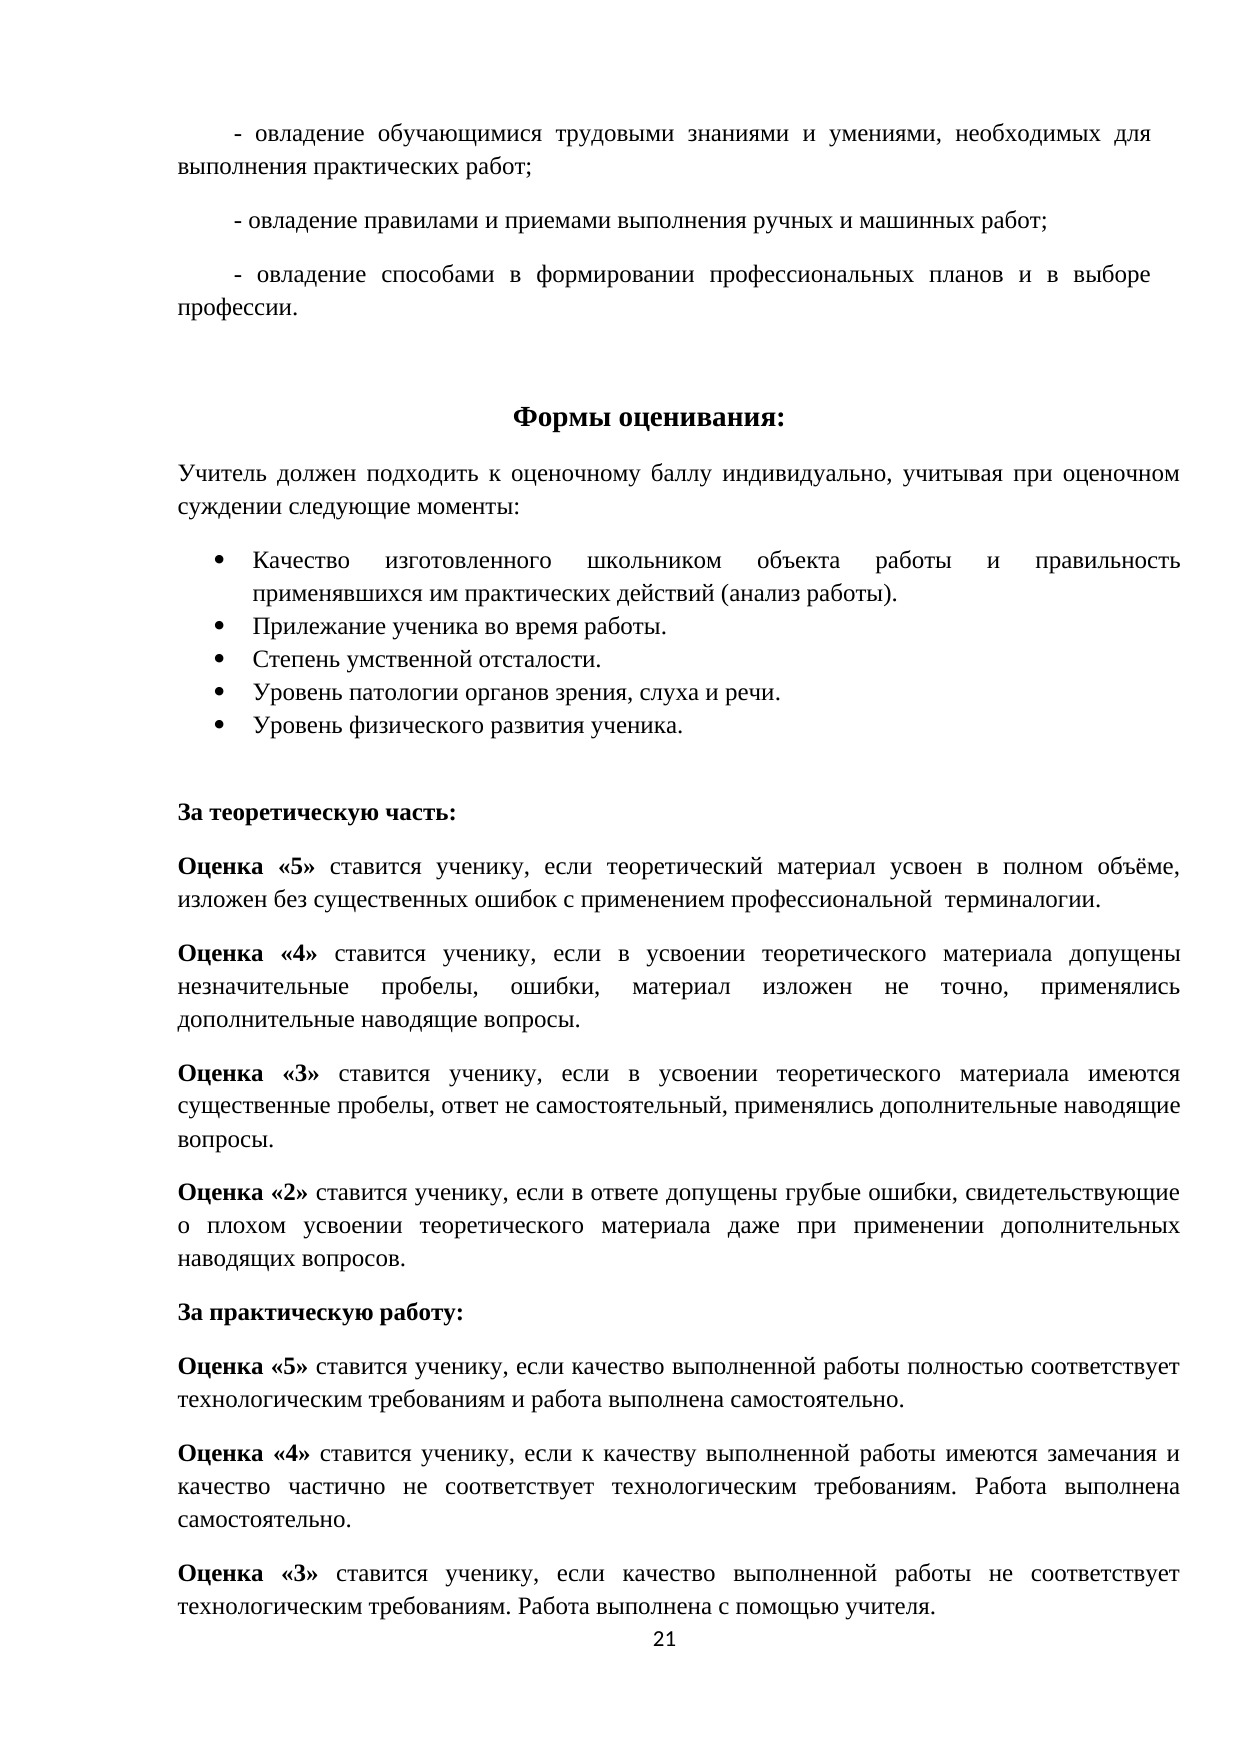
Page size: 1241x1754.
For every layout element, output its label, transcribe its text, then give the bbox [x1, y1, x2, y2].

list Качество изготовленного школьником объекта работы и правильность применявшихся им практических действий (анализ работы). [215, 545, 1181, 607]
list Оценка «3» ставится ученику, если в усвоении теоретического материала имеются существенные пробелы, ответ не самостоятельный, применялись дополнительные наводящие вопросы. [177, 1058, 1181, 1152]
list За практическую работу: [177, 1297, 1181, 1326]
list Степень умственной отсталости. [215, 644, 1181, 673]
list Учитель должен подходить к оценочному баллу индивидуально, учитывая при оценочном суждении следующие моменты: [177, 458, 1181, 520]
list Оценка «5» ставится ученику, если теоретический материал усвоен в полном объёме, изложен без существенных ошибок с применением профессиональной терминалогии. [177, 851, 1181, 913]
list Оценка «5» ставится ученику, если качество выполненной работы полностью соответствует технологическим требованиям и работа выполнена самостоятельно. [177, 1351, 1181, 1413]
list Уровень патологии органов зрения, слуха и речи. [215, 677, 1181, 706]
list Оценка «2» ставится ученику, если в ответе допущены грубые ошибки, свидетельствующие о плохом усвоении теоретического материала даже при применении дополнительных наводящих вопросов. [177, 1177, 1181, 1272]
list Оценка «3» ставится ученику, если качество выполненной работы не соответствует технологическим требованиям. Работа выполнена с помощью учителя. [177, 1558, 1181, 1620]
text - овладение способами в формировании профессиональных планов и в выборе профессии. [177, 259, 1152, 321]
text - овладение правилами и приемами выполнения ручных и машинных работ; [177, 205, 1152, 234]
list Оценка «4» ставится ученику, если к качеству выполненной работы имеются замечания и качество частично не соответствует технологическим требованиям. Работа выполнена самостоятельно. [177, 1438, 1181, 1533]
list Оценка «4» ставится ученику, если в усвоении теоретического материала допущены незначительные пробелы, ошибки, материал изложен не точно, применялись дополнительные наводящие вопросы. [177, 938, 1181, 1032]
text - овладение обучающимися трудовыми знаниями и умениями, необходимых для выполнения практических работ; [177, 118, 1152, 180]
list Формы оценивания: [177, 399, 1181, 432]
list Уровень физического развития ученика. [215, 710, 1181, 739]
list Прилежание ученика во время работы. [215, 611, 1181, 640]
list За теоретическую часть: [177, 797, 1181, 826]
